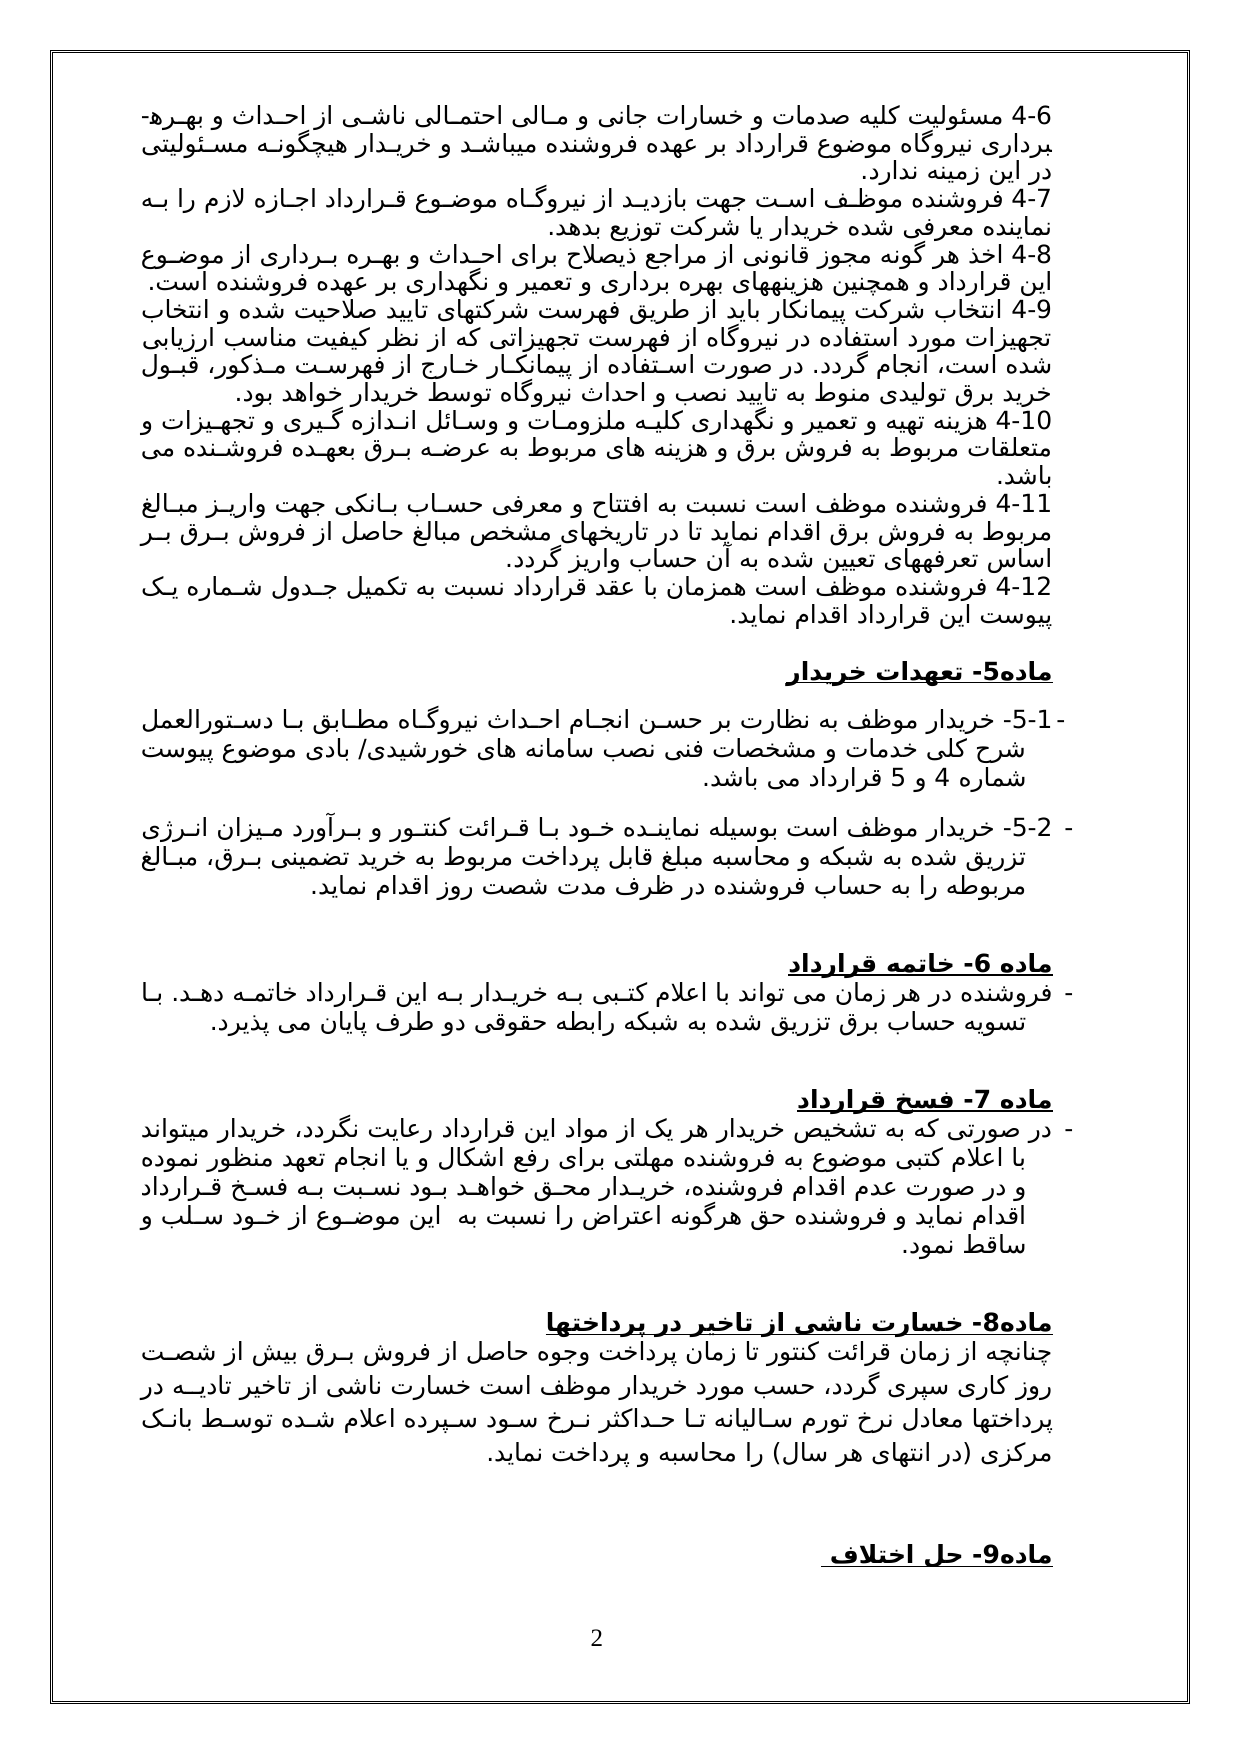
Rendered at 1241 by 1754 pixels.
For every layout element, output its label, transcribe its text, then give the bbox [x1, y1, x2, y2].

list در صورتی که به تشخیص خریدار هر یک از مواد این قرارداد رعایت نگردد، خریدار میتواند با اعلام کتبی موضوع به فروشنده مهلتی برای رفع اشکال و یا انجام تعهد منظور نموده و در صورت عدم اقدام فروشنده، خریدار محق خواهد بود نسبت به فسخ قرارداد اقدام نماید و فروشنده حق هرگونه اعتراض را نسبت به این موضوع از خود سلب و ساقط نمود. [141, 1114, 1064, 1260]
text ماده8- خسارت ناشی از تاخیر در پرداختها [141, 1310, 1052, 1337]
text 4-8 اخذ هر گونه مجوز قانونی از مراجع ذیصلاح برای احداث و بهره برداری از موضوع این قرارداد و همچنین هزینههای بهره برداری و تعمیر و نگهداری بر عهده فروشنده است. [141, 241, 1052, 296]
list 5-2- خریدار موظف است بوسیله نماینده خود با قرائت کنتور و برآورد میزان انرژی تزریق شده به شبکه و محاسبه مبلغ قابل پرداخت مربوط به خرید تضمینی برق، مبالغ مربوطه را به حساب فروشنده در ظرف مدت شصت روز اقدام نماید. [141, 813, 1064, 901]
text 4-6 مسئولیت کلیه صدمات و خسارات جانی و مالی احتمالی ناشی از احداث و بهرهبرداری نیروگاه موضوع قرارداد بر عهده فروشنده میباشد و خریدار هیچگونه مسئولیتی در این زمینه ندارد. [141, 102, 1052, 186]
list 5-1- خریدار موظف به نظارت بر حسن انجام احداث نیروگاه مطابق با دستورالعمل شرح کلی خدمات و مشخصات فنی نصب سامانه های خورشیدی/ بادی موضوع پیوست شماره 4 و 5 قرارداد می باشد. [141, 705, 1056, 792]
list فروشنده در هر زمان می تواند با اعلام کتبی به خریدار به این قرارداد خاتمه دهد. با تسویه حساب برق تزریق شده به شبکه رابطه حقوقی دو طرف پایان می پذیرد. [141, 978, 1064, 1037]
text 4-12 فروشنده موظف است همزمان با عقد قرارداد نسبت به تکمیل جدول شماره یک پیوست این قرارداد اقدام نماید. [141, 573, 1052, 629]
text ماده 7- فسخ قرارداد [141, 1086, 1052, 1114]
text ماده 6- خاتمه قرارداد [141, 951, 1052, 978]
text 4-11 فروشنده موظف است نسبت به افتتاح و معرفی حساب بانکی جهت واریز مبالغ مربوط به فروش برق اقدام نماید تا در تاریخهای مشخص مبالغ حاصل از فروش برق بر اساس تعرفههای تعیین شده به آن حساب واریز گردد. [141, 490, 1052, 573]
text ماده9- حل اختلاف [141, 1542, 1052, 1569]
text چنانچه از زمان قرائت کنتور تا زمان پرداخت وجوه حاصل از فروش برق بیش از شصت روز کاری سپری گردد، حسب مورد خریدار موظف است خسارت ناشی از تاخیر تادیه در پرداختها معادل نرخ تورم سالیانه تا حداکثر نرخ سود سپرده اعلام شده توسط بانک مرکزی (در انتهای هر سال) را محاسبه و پرداخت نماید. [141, 1337, 1053, 1467]
text 4-10 هزینه تهیه و تعمیر و نگهداری کلیه ملزومات و وسائل اندازه گیری و تجهیزات و متعلقات مربوط به فروش برق و هزینه های مربوط به عرضه برق بعهده فروشنده می باشد. [141, 407, 1052, 490]
text 4-9 انتخاب شرکت پیمانکار باید از طریق فهرست شرکتهای تایید صلاحیت شده و انتخاب تجهیزات مورد استفاده در نیروگاه از فهرست تجهیزاتی که از نظر کیفیت مناسب ارزیابی شده است، انجام گردد. در صورت استفاده از پیمانکار خارج از فهرست مذکور، قبول خرید برق تولیدی منوط به تایید نصب و احداث نیروگاه توسط خریدار خواهد بود. [141, 296, 1052, 407]
text ماده5- تعهدات خریدار [141, 658, 1052, 686]
text 4-7 فروشنده موظف است جهت بازدید از نیروگاه موضوع قرارداد اجازه لازم را به نماینده معرفی شده خریدار یا شرکت توزیع بدهد. [141, 186, 1052, 241]
